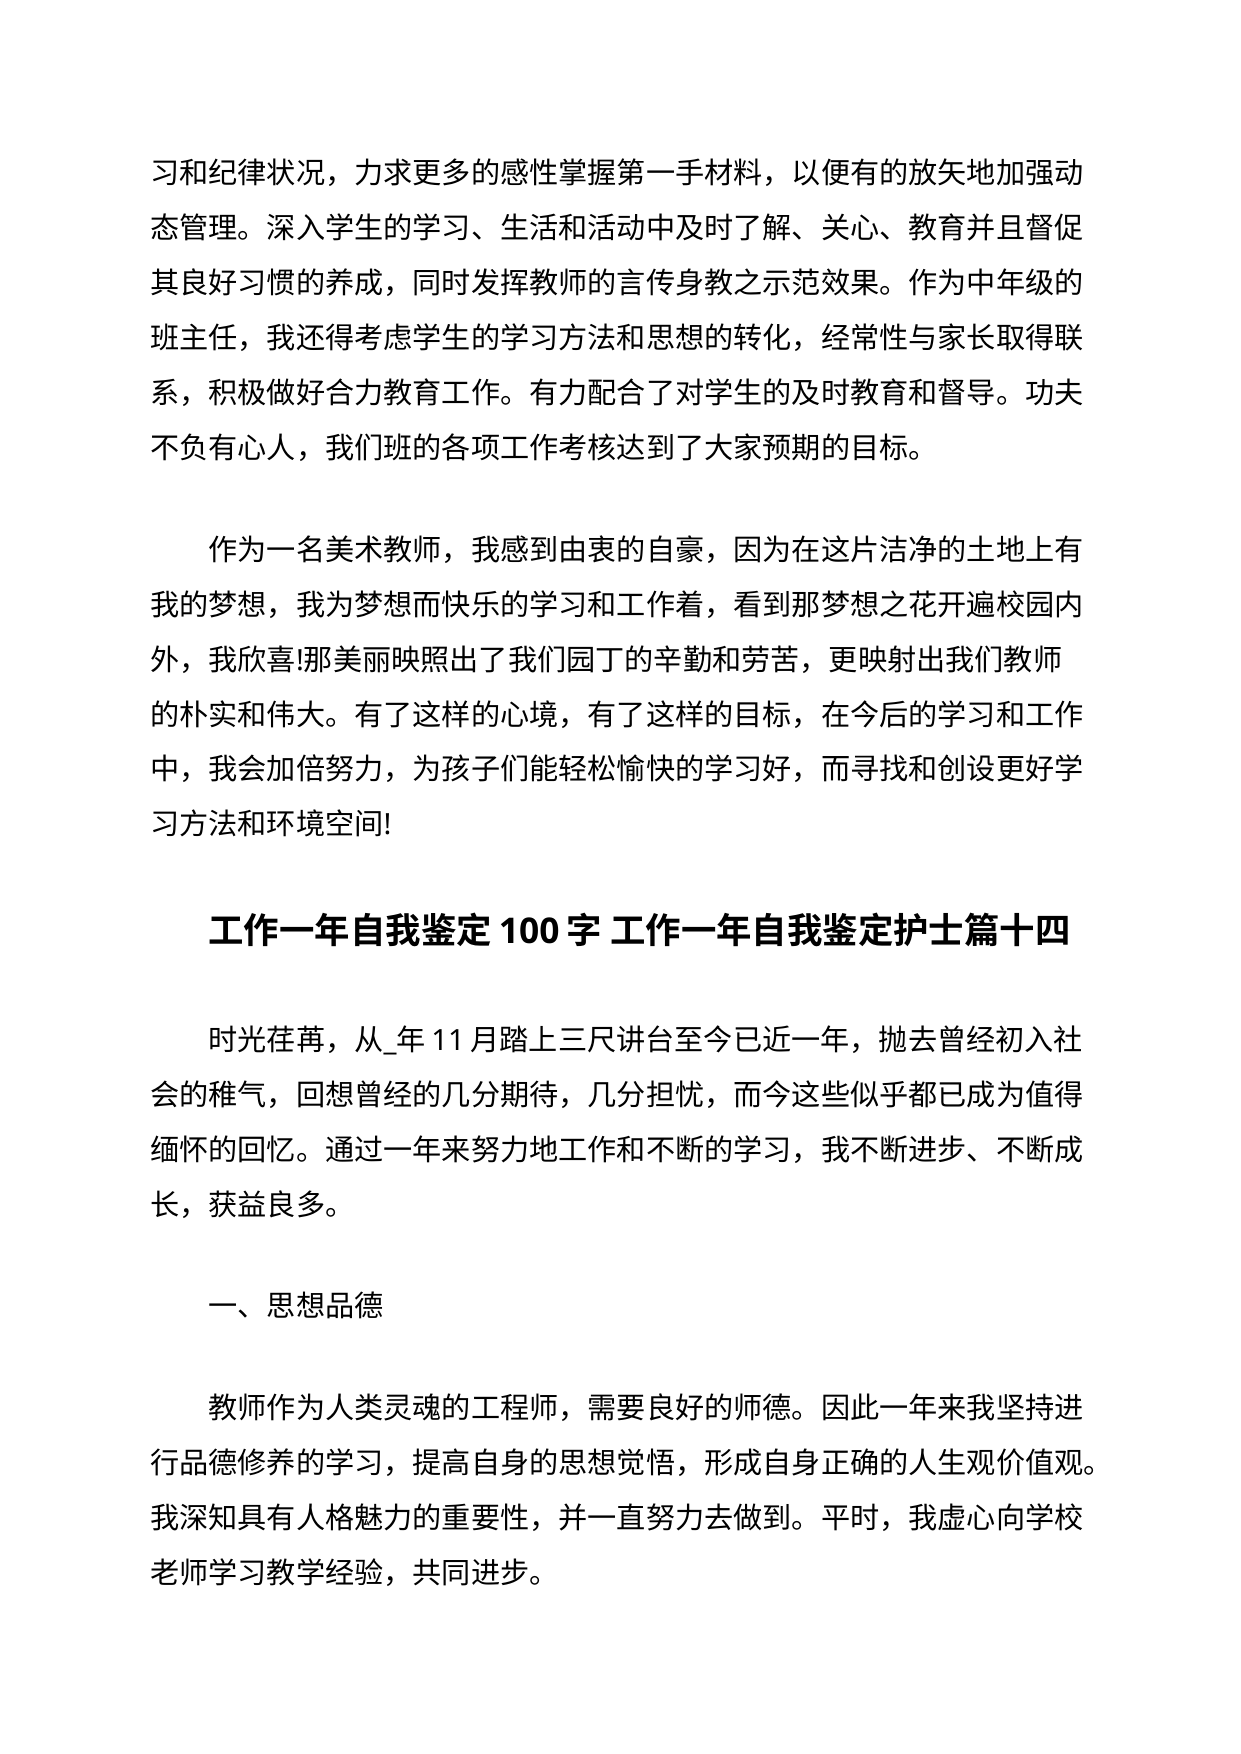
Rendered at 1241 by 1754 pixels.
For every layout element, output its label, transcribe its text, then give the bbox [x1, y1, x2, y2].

text 一、思想品德 [150, 1283, 1090, 1325]
text 工作一年自我鉴定100字 工作一年自我鉴定护士篇十四 [150, 903, 1090, 954]
text 教师作为人类灵魂的工程师，需要良好的师德。因此一年来我坚持进行品德修养的学习，提高自身的思想觉悟，形成自身正确的人生观价值观。我深知具有人格魅力的重要性，并一直努力去做到。平时，我虚心向学校老师学习教学经验，共同进步。 [150, 1385, 1090, 1592]
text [150, 150, 1090, 467]
text 作为一名美术教师，我感到由衷的自豪，因为在这片洁净的土地上有我的梦想，我为梦想而快乐的学习和工作着，看到那梦想之花开遍校园内外，我欣喜!那美丽映照出了我们园丁的辛勤和劳苦，更映射出我们教师的朴实和伟大。有了这样的心境，有了这样的目标，在今后的学习和工作中，我会加倍努力，为孩子们能轻松愉快的学习好，而寻找和创设更好学习方法和环境空间! [150, 526, 1090, 843]
text 时光荏苒，从_年11月踏上三尺讲台至今已近一年，抛去曾经初入社会的稚气，回想曾经的几分期待，几分担忧，而今这些似乎都已成为值得缅怀的回忆。通过一年来努力地工作和不断的学习，我不断进步、不断成长，获益良多。 [150, 1016, 1090, 1223]
